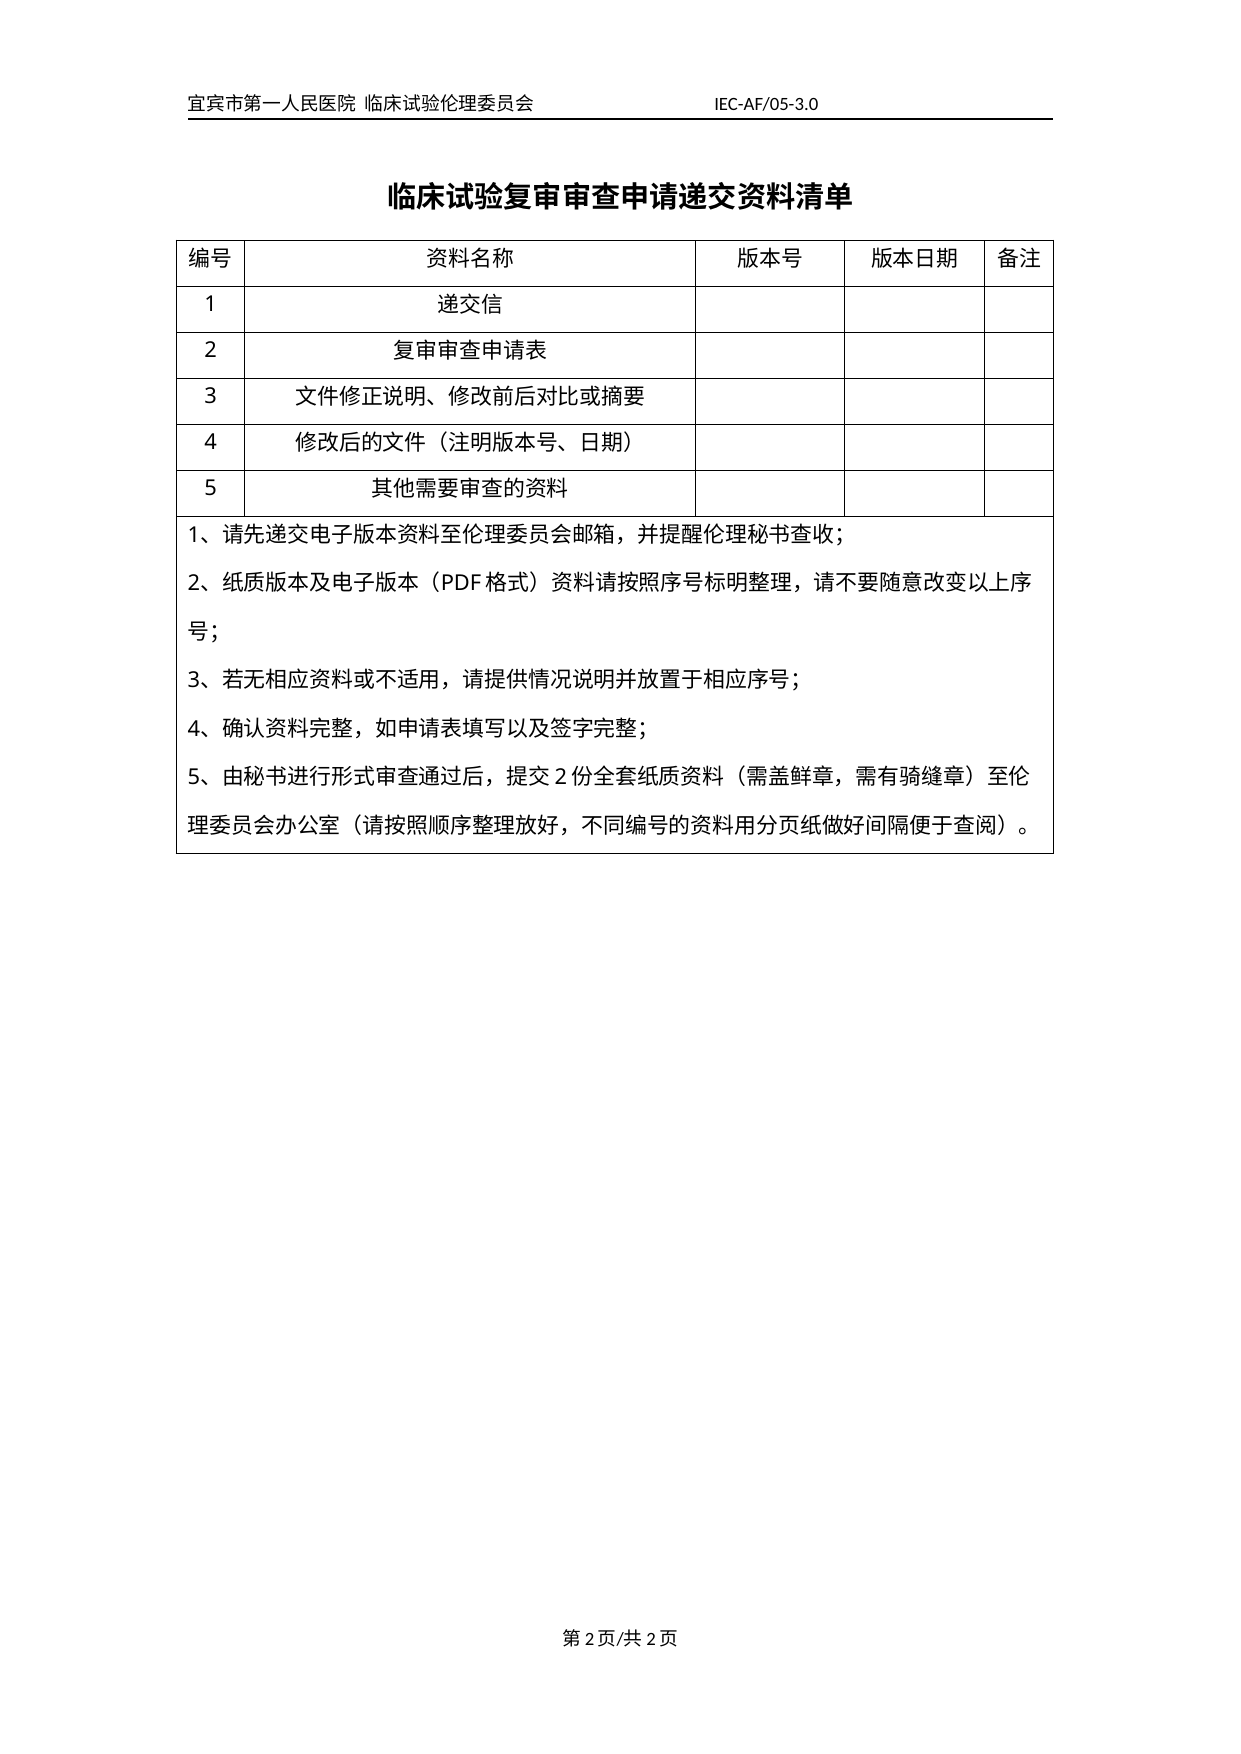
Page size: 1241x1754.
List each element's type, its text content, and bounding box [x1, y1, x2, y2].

table_cell [696, 471, 844, 516]
table_cell [696, 333, 844, 378]
table_cell [845, 287, 984, 332]
table_cell [696, 379, 844, 424]
table_cell [985, 333, 1053, 378]
table_cell [845, 379, 984, 424]
table_cell 请先递交电子版本资料至伦理委员会邮箱，并提醒伦理秘书查收； 纸质版本及电子版本（PDF格式）资料请按照序号标明整理，请不要随意改变以上序号； 若无相应资料或不适用，请提供情况说明并放置于相应序号； 确认资料完整，如申请表填写以及签字完整； 由秘书进行形式审查通过后，提交2份全套纸质资料（需盖鲜章，需有骑缝章）至伦理委员会办公室（请按照顺序整理放好，不同编号的资料用分页纸做好间隔便于查阅）。 [177, 517, 1053, 853]
table_cell [985, 379, 1053, 424]
table_header 版本号 [696, 241, 844, 286]
table_cell [985, 471, 1053, 516]
table_header 资料名称 [245, 241, 695, 286]
table_header 编号 [177, 241, 244, 286]
table_header 版本日期 [845, 241, 984, 286]
table_cell [696, 287, 844, 332]
table_cell 5 [177, 471, 244, 516]
table_cell 复审审查申请表 [245, 333, 695, 378]
table_cell 文件修正说明、修改前后对比或摘要 [245, 379, 695, 424]
table_cell [696, 425, 844, 470]
table_header 备注 [985, 241, 1053, 286]
table_cell 4 [177, 425, 244, 470]
table_cell 其他需要审查的资料 [245, 471, 695, 516]
table_cell [985, 425, 1053, 470]
table_cell 修改后的文件（注明版本号、日期） [245, 425, 695, 470]
table_cell [845, 471, 984, 516]
table_cell [985, 287, 1053, 332]
table_cell [845, 333, 984, 378]
table_cell 1 [177, 287, 244, 332]
table_cell 2 [177, 333, 244, 378]
table_cell 递交信 [245, 287, 695, 332]
table_cell 3 [177, 379, 244, 424]
table_cell [845, 425, 984, 470]
text 临床试验复审审查申请递交资料清单 [187, 162, 1053, 227]
